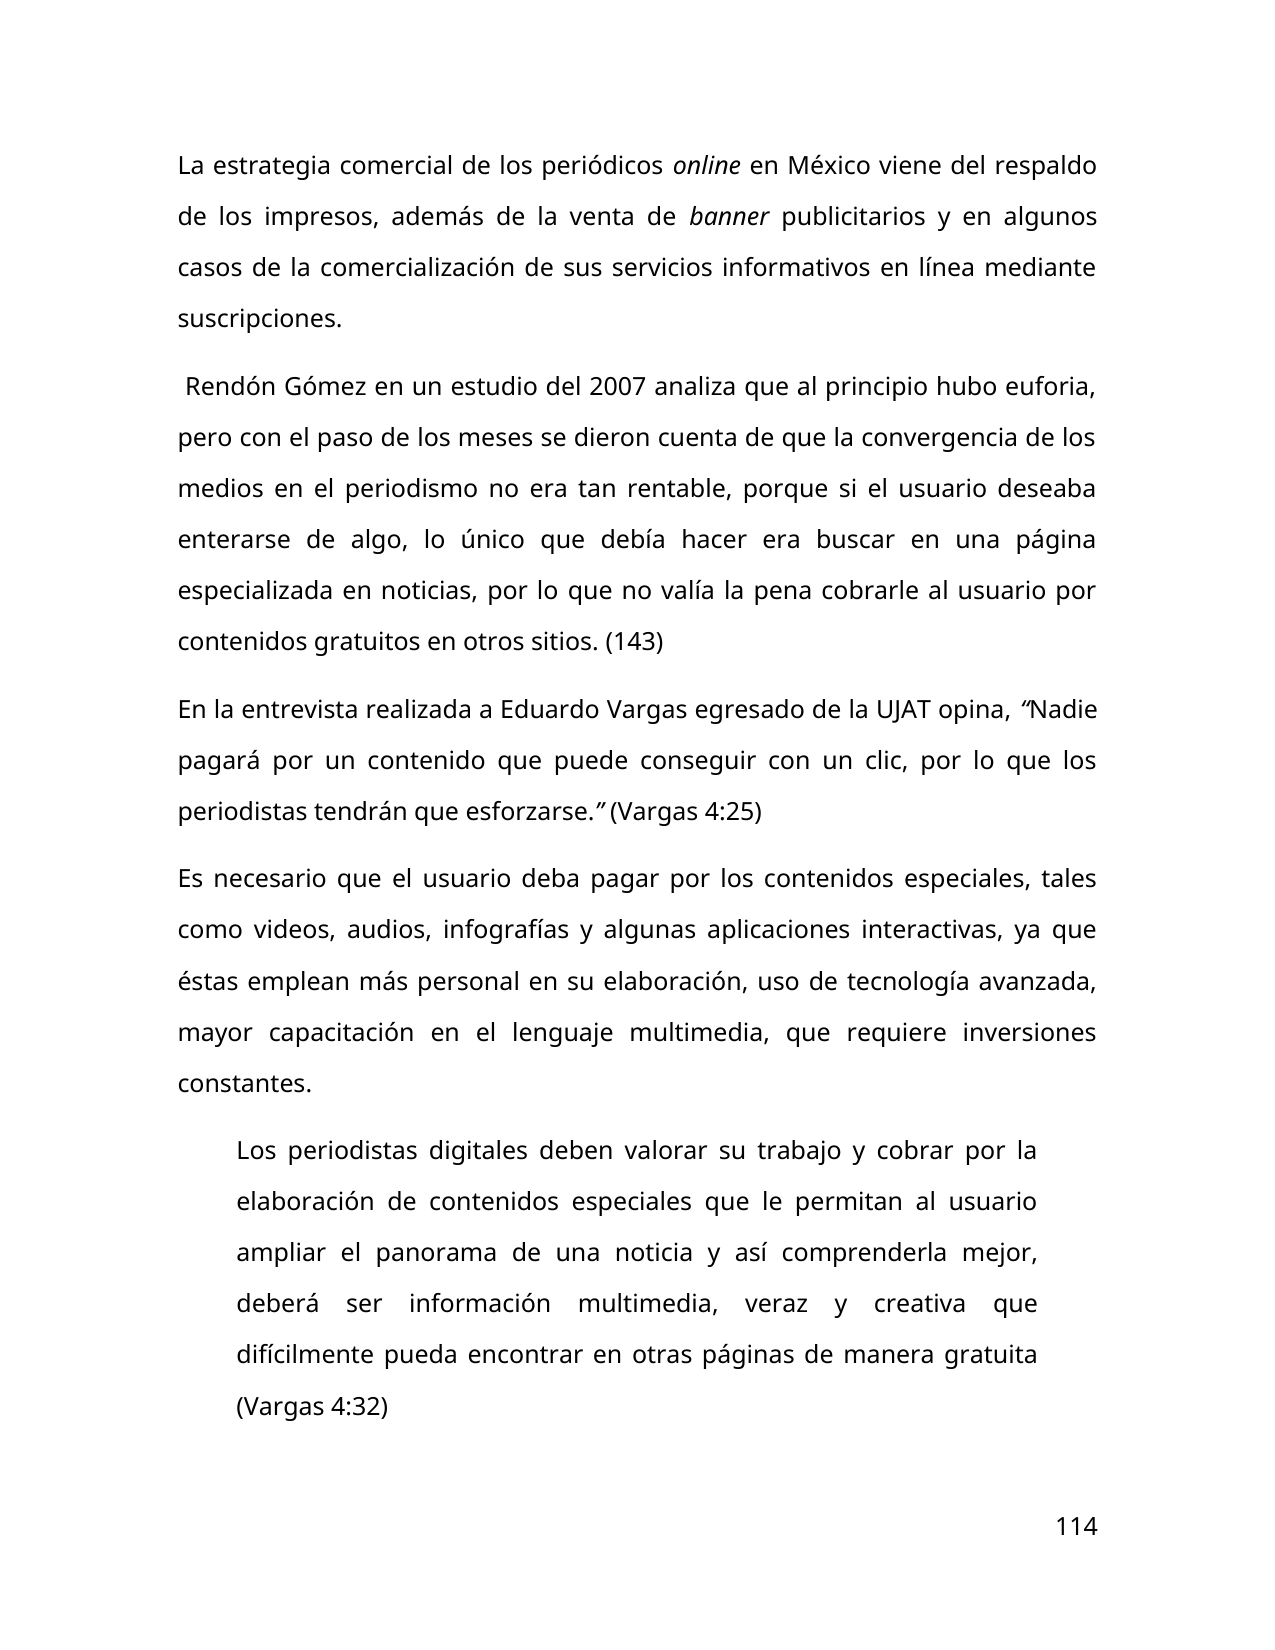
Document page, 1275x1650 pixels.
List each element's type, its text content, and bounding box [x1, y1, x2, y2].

text Los periodistas digitales deben valorar su trabajo y cobrar por la elaboración de contenidos especiales que le permitan al usuario ampliar el panorama de una noticia y así comprenderla mejor, deberá ser información multimedia, veraz y creativa que difícilmente pueda encontrar en otras páginas de manera gratuita [236, 1133, 1039, 1422]
text En la entrevista realizada a Eduardo Vargas egresado de la UJAT opina, “Nadie pagará por un contenido que puede conseguir con un clic, por lo que los periodistas tendrán que esforzarse.” [177, 691, 1098, 827]
text Es necesario que el usuario deba pagar por los contenidos especiales, tales como videos, audios, infografías y algunas aplicaciones interactivas, ya que éstas emplean más personal en su elaboración, uso de tecnología avanzada, mayor capacitación en el lenguaje multimedia, que requiere inversiones constantes. [177, 861, 1098, 1099]
text Rendón Gómez en un estudio del 2007 analiza que al principio hubo euforia, pero con el paso de los meses se dieron cuenta de que la convergencia de los medios en el periodismo no era tan rentable, porque si el usuario deseaba enterarse de algo, lo único que debía hacer era buscar en una página especializada en noticias, por lo que no valía la pena cobrarle al usuario por contenidos gratuitos en otros sitios. [177, 368, 1098, 658]
text La estrategia comercial de los periódicos online en México viene del respaldo de los impresos, además de la venta de banner publicitarios y en algunos casos de la comercialización de sus servicios informativos en línea mediante suscripciones. [177, 148, 1098, 335]
